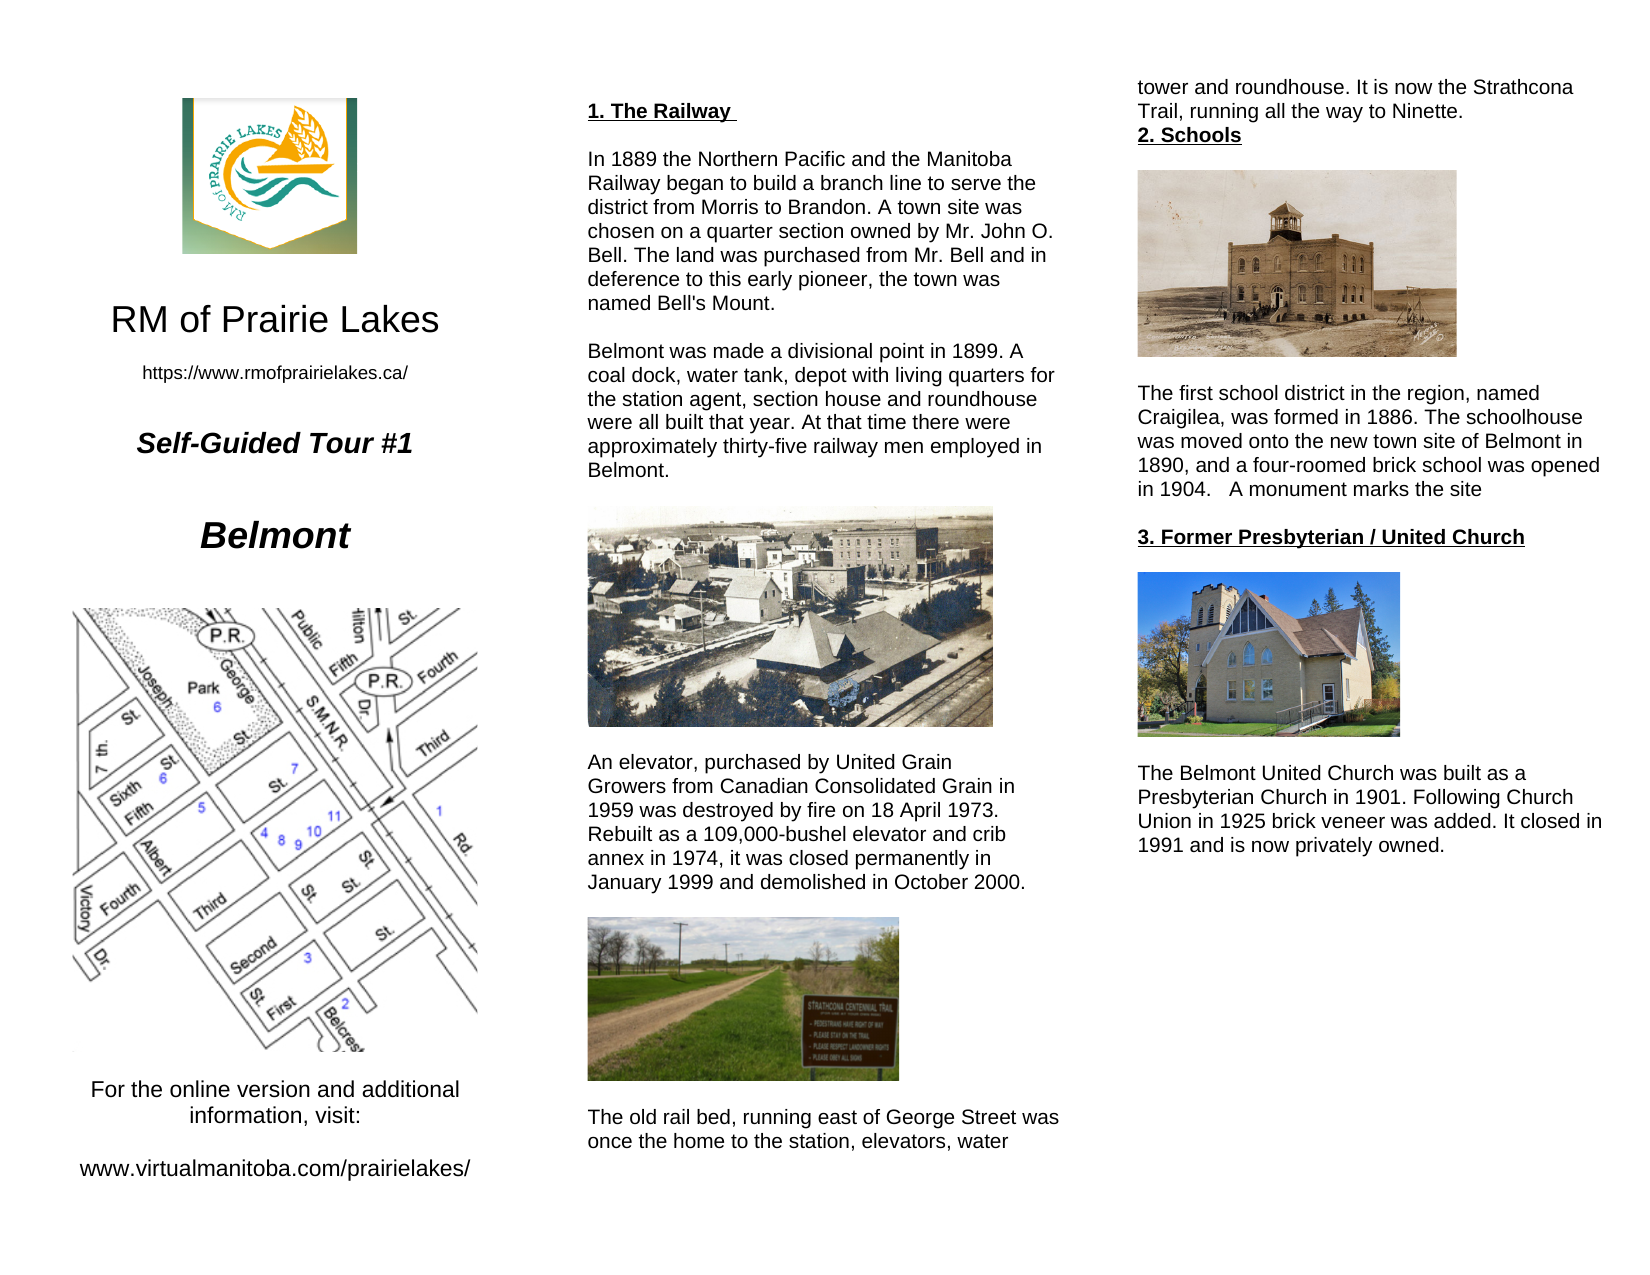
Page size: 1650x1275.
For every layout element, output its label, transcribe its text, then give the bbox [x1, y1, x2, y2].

text 1. The Railway [587, 99, 1062, 123]
picture [182, 98, 358, 254]
text The old rail bed, running east of George Street was once the home to the station, elevators, water tower and roundhouse. It is now the Strathcona Trail, running all the way to Ninette. [587, 1104, 1062, 1152]
text Belmont was made a divisional point in 1899. A coal dock, water tank, depot with living quarters for the station agent, section house and roundhouse were all built that year. At that time there were approximately thirty-five railway men employed in Belmont. [587, 338, 1062, 482]
text The old rail bed, running east of George Street was once the home to the station, elevators, water tower and roundhouse. It is now the Strathcona Trail, running all the way to Ninette. [1137, 75, 1612, 123]
picture [1137, 572, 1401, 737]
text The first school district in the region, named Craigilea, was formed in 1886. The schoolhouse was moved onto the new town site of Belmont in 1890, and a four-roomed brick school was opened in 1904. A monument marks the site [1137, 381, 1612, 501]
picture [587, 917, 900, 1081]
picture [72, 608, 478, 1052]
picture [587, 506, 993, 727]
text RM of Prairie Lakes [37, 99, 512, 340]
text The Belmont United Church was built as a Presbyterian Church in 1901. Following Church Union in 1925 brick veneer was added. It closed in 1991 and is now privately owned. [1137, 761, 1612, 857]
picture [1137, 170, 1457, 357]
text In 1889 the Northern Pacific and the Manitoba Railway began to build a branch line to serve the district from Morris to Brandon. A town site was chosen on a quarter section owned by Mr. John O. Bell. The land was purchased from Mr. Bell and in deference to this early pioneer, the town was named Bell's Mount. [587, 147, 1062, 314]
text Self-Guided Tour #1 [37, 427, 512, 460]
text https://www.rmofprairielakes.ca/ [37, 340, 512, 383]
text Belmont [37, 513, 512, 556]
text 3. Former Presbyterian / United Church [1137, 525, 1612, 549]
text 2. Schools [1137, 123, 1612, 147]
text An elevator, purchased by United Grain Growers from Canadian Consolidated Grain in 1959 was destroyed by fire on 18 April 1973. Rebuilt as a 109,000-bushel elevator and crib annex in 1974, it was closed permanently in January 1999 and demolished in October 2000. [587, 750, 1062, 894]
text For the online version and additional information, visit: [37, 1076, 512, 1128]
text www.virtualmanitoba.com/prairielakes/ [37, 1155, 512, 1181]
